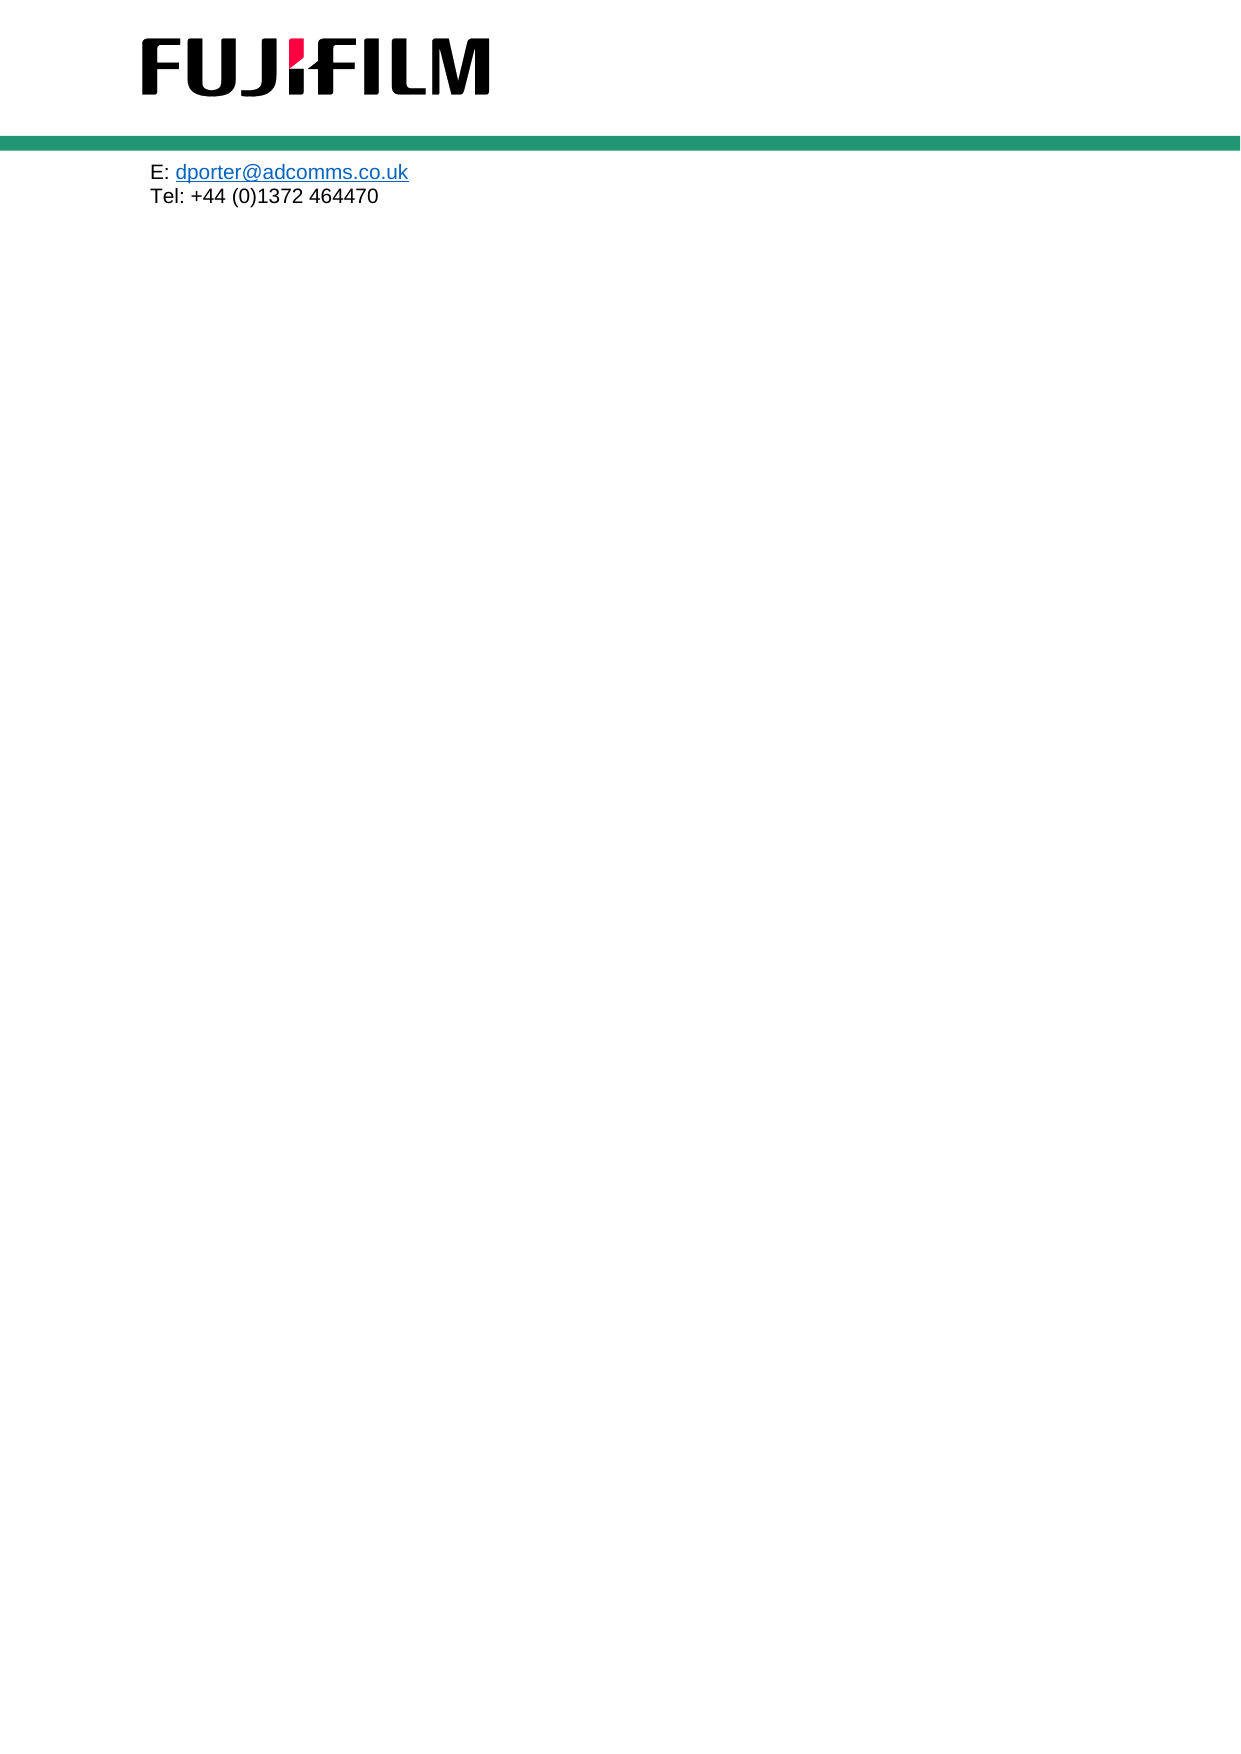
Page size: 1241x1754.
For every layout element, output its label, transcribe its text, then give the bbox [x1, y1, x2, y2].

text Tel: +44 (0)1372 464470 [150, 184, 919, 208]
text E: dporter@adcomms.co.uk [150, 158, 919, 184]
